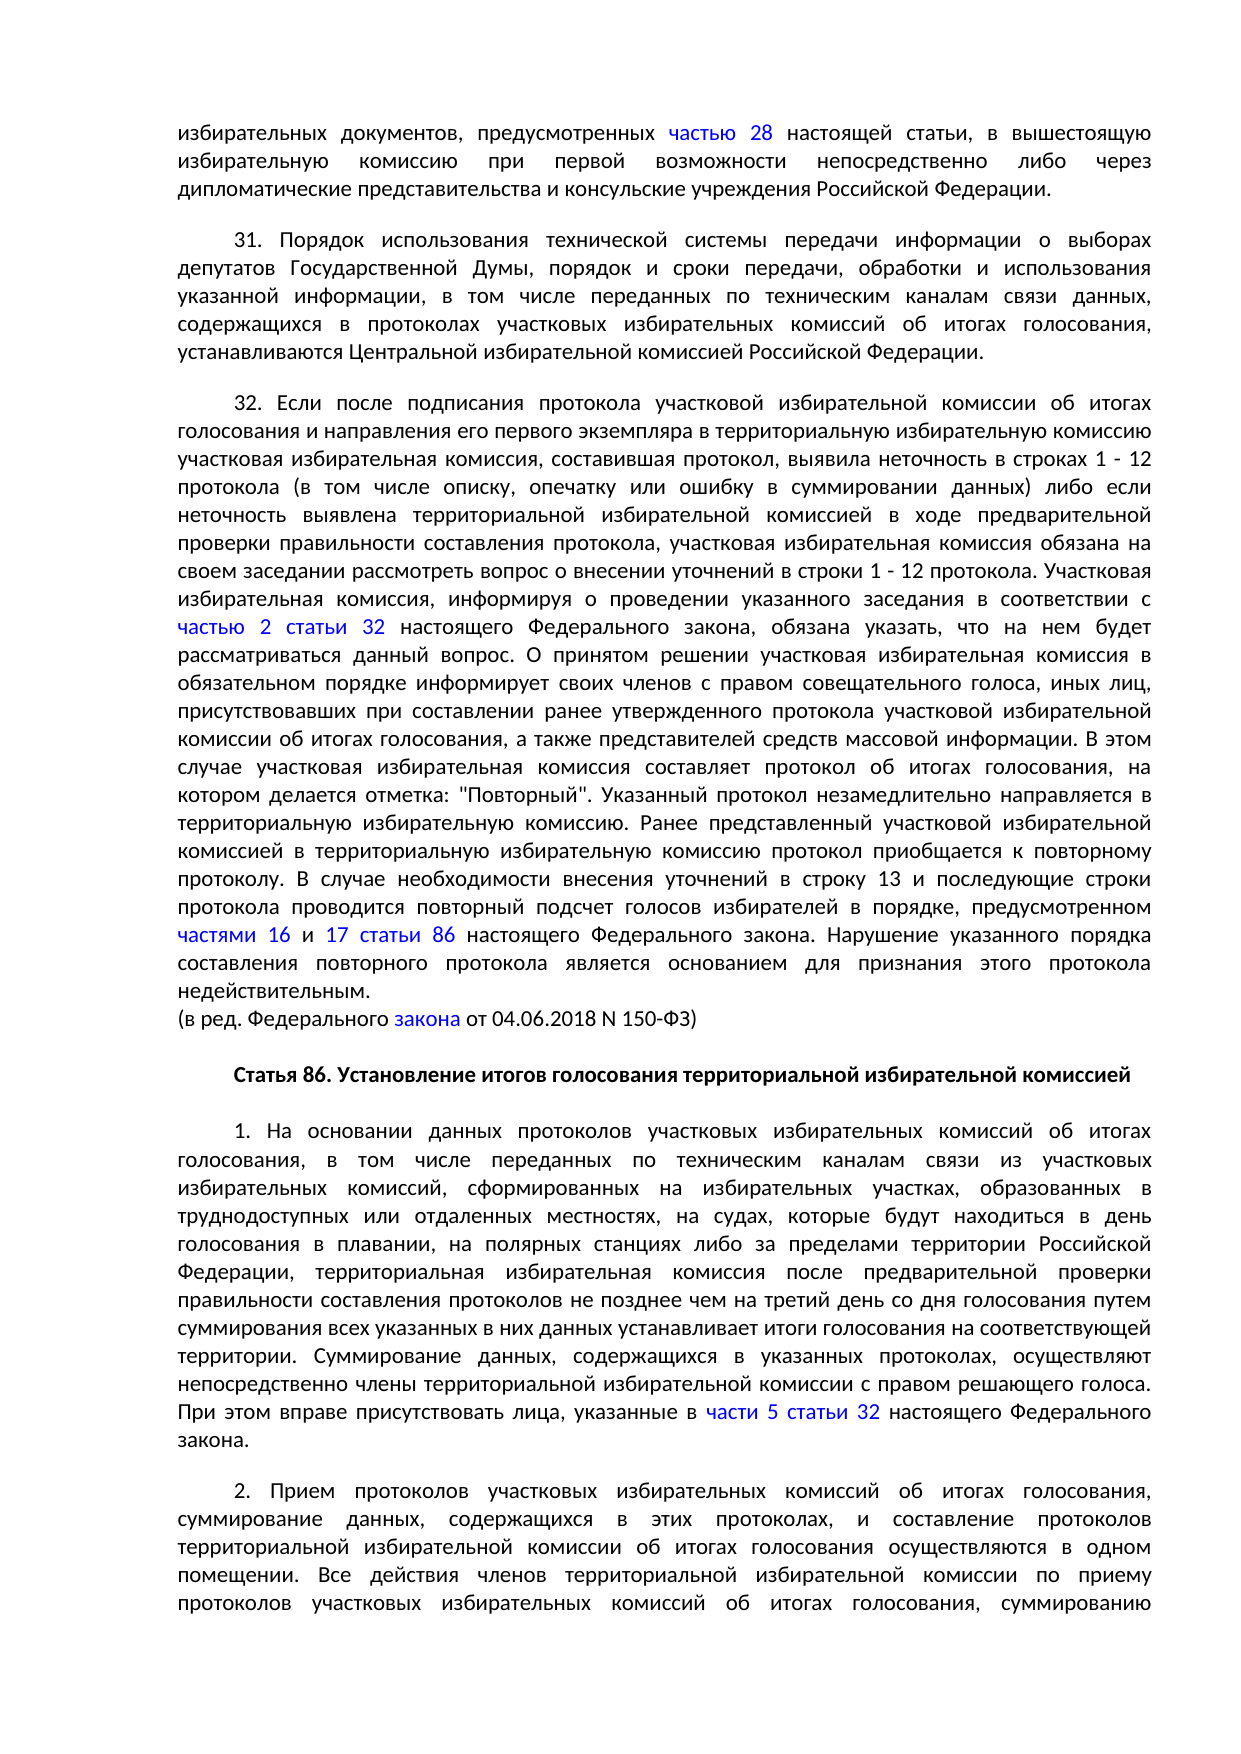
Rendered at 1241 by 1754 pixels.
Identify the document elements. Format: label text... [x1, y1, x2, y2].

title Статья 86. Установление итогов голосования территориальной избирательной комиссией [177, 1061, 1152, 1089]
text 1. На основании данных протоколов участковых избирательных комиссий об итогах голосования, в том числе переданных по техническим каналам связи из участковых избирательных комиссий, сформированных на избирательных участках, образованных в труднодоступных или отдаленных местностях, на судах, которые будут находиться в день голосования в плавании, на полярных станциях либо за пределами территории Российской Федерации, территориальная избирательная комиссия после предварительной проверки правильности составления протоколов не позднее чем на третий день со дня голосования путем суммирования всех указанных в них данных устанавливает итоги голосования на соответствующей территории. Суммирование данных, содержащихся в указанных протоколах, осуществляют непосредственно члены территориальной избирательной комиссии с правом решающего голоса. При этом вправе присутствовать лица, указанные в части 5 статьи 32 настоящего Федерального закона. [177, 1117, 1152, 1453]
text 31. Порядок использования технической системы передачи информации о выборах депутатов Государственной Думы, порядок и сроки передачи, обработки и использования указанной информации, в том числе переданных по техническим каналам связи данных, содержащихся в протоколах участковых избирательных комиссий об итогах голосования, устанавливаются Центральной избирательной комиссией Российской Федерации. [177, 225, 1152, 365]
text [177, 118, 1152, 202]
text 32. Если после подписания протокола участковой избирательной комиссии об итогах голосования и направления его первого экземпляра в территориальную избирательную комиссию участковая избирательная комиссия, составившая протокол, выявила неточность в строках 1 - 12 протокола (в том числе описку, опечатку или ошибку в суммировании данных) либо если неточность выявлена территориальной избирательной комиссией в ходе предварительной проверки правильности составления протокола, участковая избирательная комиссия обязана на своем заседании рассмотреть вопрос о внесении уточнений в строки 1 - 12 протокола. Участковая избирательная комиссия, информируя о проведении указанного заседания в соответствии с частью 2 статьи 32 настоящего Федерального закона, обязана указать, что на нем будет рассматриваться данный вопрос. О принятом решении участковая избирательная комиссия в обязательном порядке информирует своих членов с правом совещательного голоса, иных лиц, присутствовавших при составлении ранее утвержденного протокола участковой избирательной комиссии об итогах голосования, а также представителей средств массовой информации. В этом случае участковая избирательная комиссия составляет протокол об итогах голосования, на котором делается отметка: "Повторный". Указанный протокол незамедлительно направляется в территориальную избирательную комиссию. Ранее представленный участковой избирательной комиссией в территориальную избирательную комиссию протокол приобщается к повторному протоколу. В случае необходимости внесения уточнений в строку 13 и последующие строки протокола проводится повторный подсчет голосов избирателей в порядке, предусмотренном частями 16 и 17 статьи 86 настоящего Федерального закона. Нарушение указанного порядка составления повторного протокола является основанием для признания этого протокола недействительным. [177, 388, 1152, 1004]
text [177, 1476, 1152, 1616]
text (в ред. Федерального закона от 04.06.2018 N 150-ФЗ) [177, 1004, 1152, 1033]
